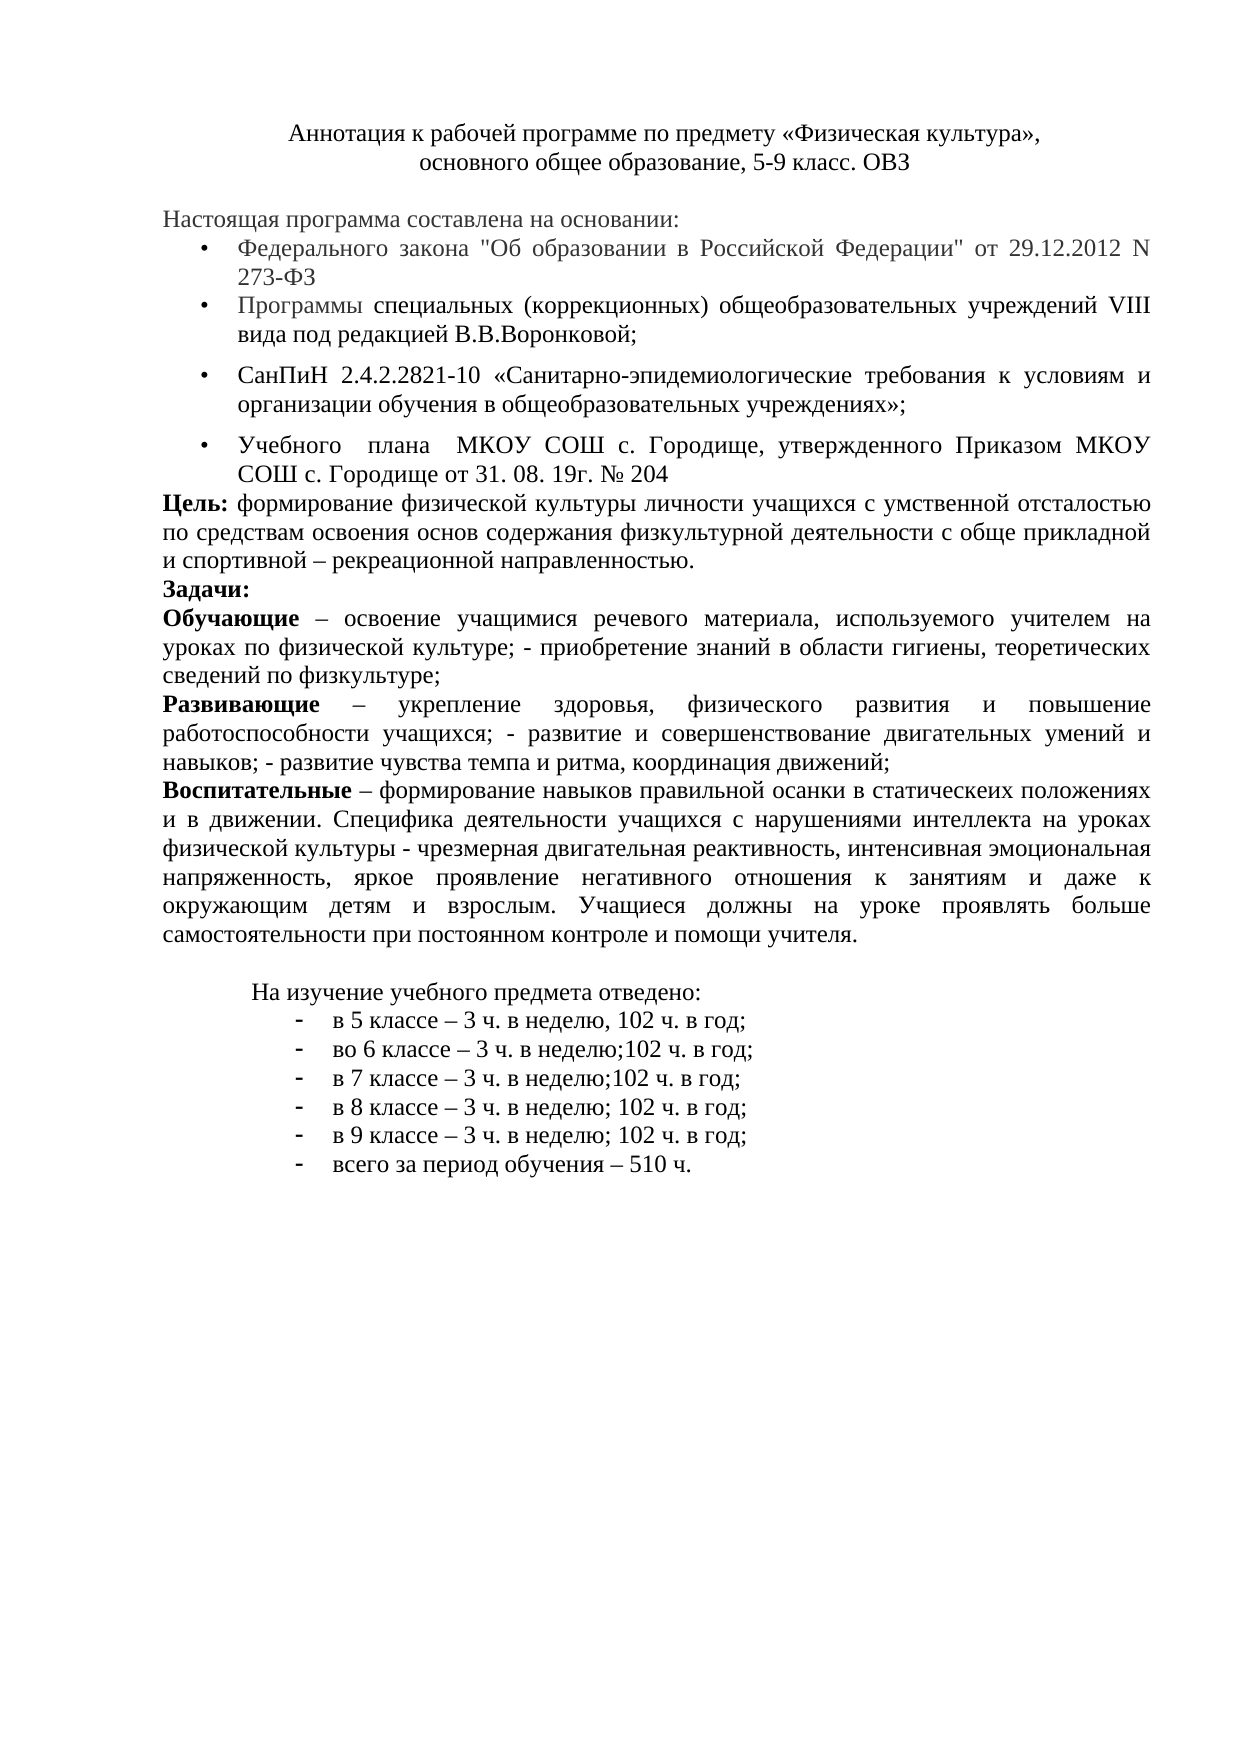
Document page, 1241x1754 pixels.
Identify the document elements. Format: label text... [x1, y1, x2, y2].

text Воспитательные – формирование навыков правильной осанки в статическеих положениях и в движении. Специфика деятельности учащихся с нарушениями интеллекта на уроках физической культуры - чрезмерная двигательная реактивность, интенсивная эмоциональная напряженность, яркое проявление негативного отношения к занятиям и даже к окружающим детям и взрослым. Учащиеся должны на уроке проявлять больше самостоятельности при постоянном контроле и помощи учителя. [162, 776, 1152, 948]
text Аннотация к рабочей программе по предмету «Физическая культура», [177, 118, 1152, 147]
text Цель: формирование физической культуры личности учащихся с умственной отсталостью по средствам освоения основ содержания физкультурной деятельности с обще прикладной и спортивной – рекреационной направленностью. [162, 488, 1152, 574]
list в 9 классе – 3 ч. в неделю; 102 ч. в год; [295, 1121, 1152, 1149]
subtitle Задачи: [162, 574, 1152, 603]
text На изучение учебного предмета отведено: [177, 977, 1152, 1006]
list во 6 классе – 3 ч. в неделю;102 ч. в год; [295, 1034, 1152, 1063]
list Программы специальных (коррекционных) общеобразовательных учреждений VIII вида под редакцией В.В.Воронковой; [200, 291, 1152, 348]
list в 7 классе – 3 ч. в неделю;102 ч. в год; [295, 1063, 1152, 1092]
list в 8 классе – 3 ч. в неделю; 102 ч. в год; [295, 1092, 1152, 1121]
text Обучающие – освоение учащимися речевого материала, используемого учителем на уроках по физической культуре; - приобретение знаний в области гигиены, теоретических сведений по физкультуре; [162, 603, 1152, 689]
text основного общее образование, 5-9 класс. ОВЗ [177, 147, 1152, 176]
list всего за период обучения – 510 ч. [295, 1149, 1152, 1178]
text Настоящая программа составлена на основании: [162, 204, 1152, 233]
list СанПиН 2.4.2.2821-10 «Санитарно-эпидемиологические требования к условиям и организации обучения в общеобразовательных учреждениях»; [200, 361, 1152, 418]
text Развивающие – укрепление здоровья, физического развития и повышение работоспособности учащихся; - развитие и совершенствование двигательных умений и навыков; - развитие чувства темпа и ритма, координация движений; [162, 689, 1152, 776]
list Учебного плана МКОУ СОШ с. Городище, утвержденного Приказом МКОУ СОШ с. Городище от 31. 08. 19г. № 204 [200, 431, 1152, 488]
list Федерального закона "Об образовании в Российской Федерации" от 29.12.2012 N 273-ФЗ [200, 233, 1152, 291]
list в 5 классе – 3 ч. в неделю, 102 ч. в год; [295, 1006, 1152, 1034]
